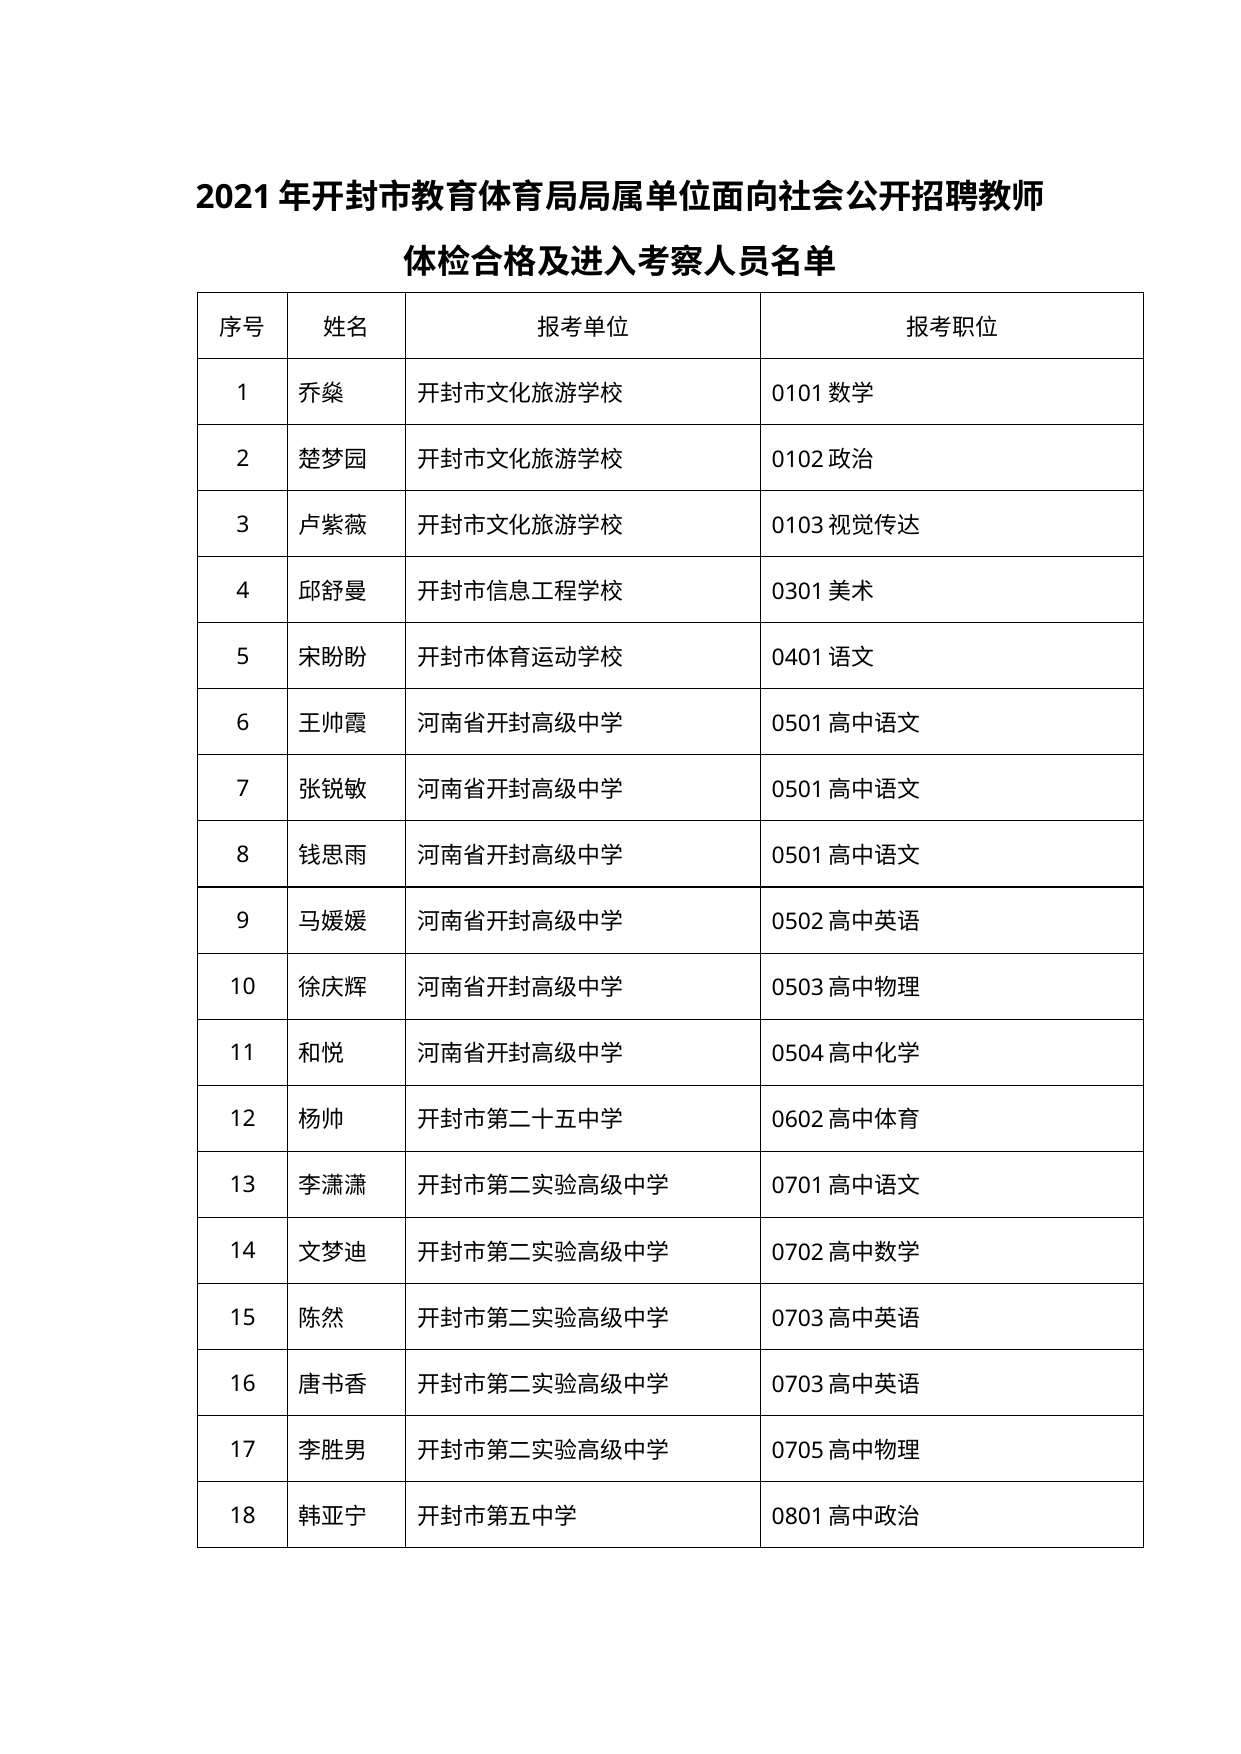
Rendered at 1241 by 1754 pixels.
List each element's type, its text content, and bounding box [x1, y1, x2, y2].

table_cell 0301美术 [761, 557, 1143, 622]
table_cell 17 [198, 1416, 287, 1481]
table_cell 0502高中英语 [761, 888, 1143, 952]
table_cell 开封市第二实验高级中学 [406, 1218, 760, 1283]
table_cell 开封市文化旅游学校 [406, 425, 760, 490]
table_cell 4 [198, 557, 287, 622]
table_cell 18 [198, 1482, 287, 1547]
table_cell 0504高中化学 [761, 1020, 1143, 1084]
table_cell 13 [198, 1152, 287, 1217]
table_cell 河南省开封高级中学 [406, 888, 760, 952]
table_cell 0703高中英语 [761, 1350, 1143, 1415]
table_cell 开封市第二十五中学 [406, 1086, 760, 1151]
table_cell 0705高中物理 [761, 1416, 1143, 1481]
table_cell 0801高中政治 [761, 1482, 1143, 1547]
table_header 序号 [198, 293, 287, 358]
table_cell 0101数学 [761, 359, 1143, 424]
table_cell 乔燊 [288, 359, 405, 424]
table_cell 邱舒曼 [288, 557, 405, 622]
table_cell 开封市第二实验高级中学 [406, 1350, 760, 1415]
table_cell 0503高中物理 [761, 954, 1143, 1018]
table_cell 7 [198, 755, 287, 820]
table_cell 开封市体育运动学校 [406, 623, 760, 688]
table_cell 11 [198, 1020, 287, 1084]
table_cell 河南省开封高级中学 [406, 1020, 760, 1084]
table_cell 0501高中语文 [761, 821, 1143, 886]
table_cell 0401语文 [761, 623, 1143, 688]
table_cell 河南省开封高级中学 [406, 821, 760, 886]
table_header 报考职位 [761, 293, 1143, 358]
table_cell 杨帅 [288, 1086, 405, 1151]
table_cell 开封市文化旅游学校 [406, 491, 760, 556]
table_cell 0602高中体育 [761, 1086, 1143, 1151]
text 2021年开封市教育体育局局属单位面向社会公开招聘教师体检合格及进入考察人员名单 [187, 162, 1053, 292]
table_cell 李胜男 [288, 1416, 405, 1481]
table_cell 宋盼盼 [288, 623, 405, 688]
table_cell 楚梦园 [288, 425, 405, 490]
table_cell 开封市文化旅游学校 [406, 359, 760, 424]
table_cell 钱思雨 [288, 821, 405, 886]
table_cell 2 [198, 425, 287, 490]
table_cell 韩亚宁 [288, 1482, 405, 1547]
table_cell 10 [198, 954, 287, 1018]
table_cell 6 [198, 689, 287, 754]
table_cell 开封市信息工程学校 [406, 557, 760, 622]
table_cell 开封市第二实验高级中学 [406, 1284, 760, 1349]
table_cell 14 [198, 1218, 287, 1283]
table_cell 唐书香 [288, 1350, 405, 1415]
table_cell 张锐敏 [288, 755, 405, 820]
table_cell 0501高中语文 [761, 689, 1143, 754]
table_cell 0501高中语文 [761, 755, 1143, 820]
table_cell 马媛媛 [288, 888, 405, 952]
table_cell 河南省开封高级中学 [406, 689, 760, 754]
table_cell 开封市第五中学 [406, 1482, 760, 1547]
table_cell 卢紫薇 [288, 491, 405, 556]
table_header 姓名 [288, 293, 405, 358]
table_cell 9 [198, 888, 287, 952]
table_cell 0701高中语文 [761, 1152, 1143, 1217]
table_cell 16 [198, 1350, 287, 1415]
table_cell 3 [198, 491, 287, 556]
table_cell 文梦迪 [288, 1218, 405, 1283]
table_cell 开封市第二实验高级中学 [406, 1152, 760, 1217]
table_cell 李潇潇 [288, 1152, 405, 1217]
table_cell 0702高中数学 [761, 1218, 1143, 1283]
table_cell 和悦 [288, 1020, 405, 1084]
table_cell 徐庆辉 [288, 954, 405, 1018]
table_cell 河南省开封高级中学 [406, 954, 760, 1018]
table_cell 河南省开封高级中学 [406, 755, 760, 820]
table_header 报考单位 [406, 293, 760, 358]
table_cell 陈然 [288, 1284, 405, 1349]
table_cell 1 [198, 359, 287, 424]
table_cell 0703高中英语 [761, 1284, 1143, 1349]
table_cell 12 [198, 1086, 287, 1151]
table_cell 王帅霞 [288, 689, 405, 754]
table_cell 15 [198, 1284, 287, 1349]
table_cell 开封市第二实验高级中学 [406, 1416, 760, 1481]
table_cell 5 [198, 623, 287, 688]
table_cell 0102政治 [761, 425, 1143, 490]
table_cell 8 [198, 821, 287, 886]
table_cell 0103视觉传达 [761, 491, 1143, 556]
